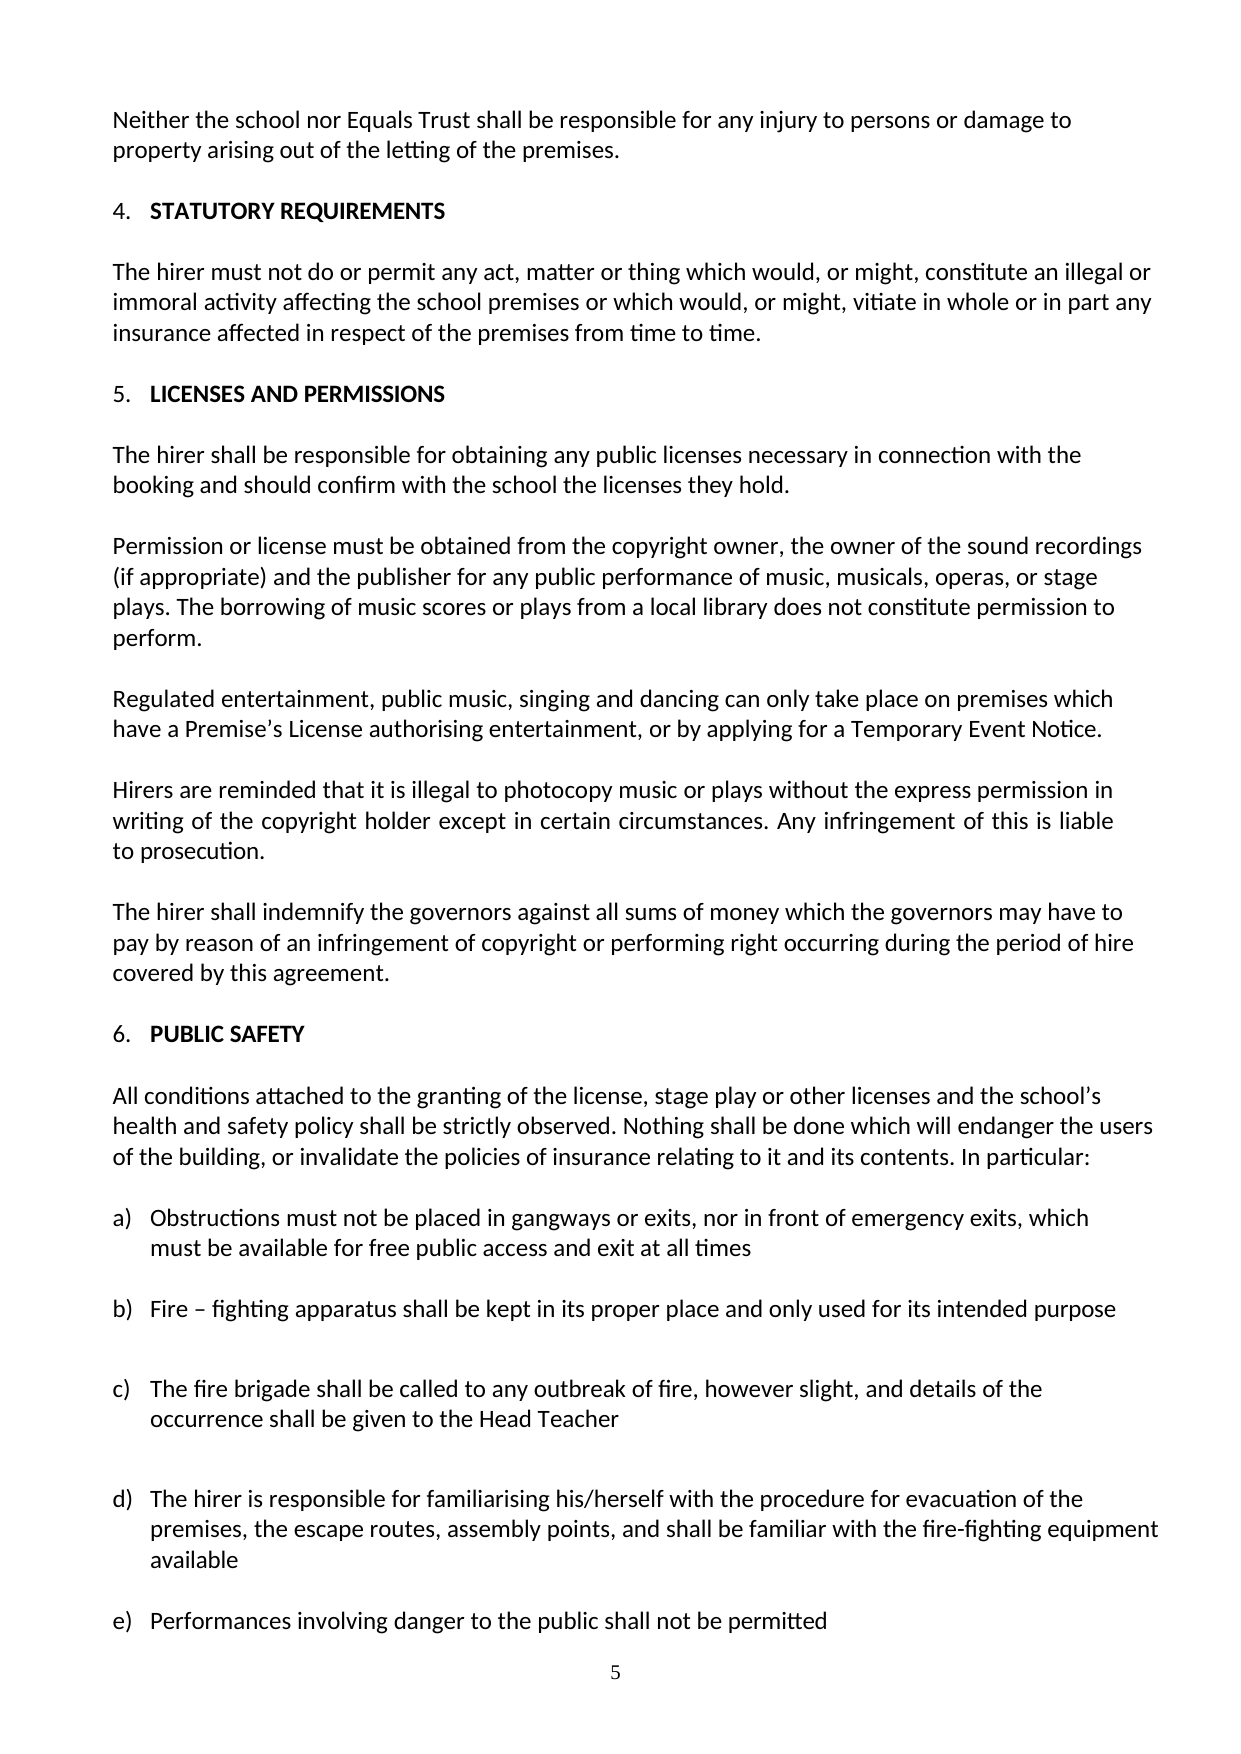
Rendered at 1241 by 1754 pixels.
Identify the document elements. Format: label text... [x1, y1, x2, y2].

text have a Premise’s License authorising entertainment, or by applying for a Temporary Event Notice. [112, 713, 1196, 743]
list Fire – fighting apparatus shall be kept in its proper place and only used for its intended purpose [112, 1293, 1196, 1323]
list Obstructions must not be placed in gangways or exits, nor in front of emergency exits, which must be available for free public access and exit at all times [112, 1202, 1145, 1263]
text The hirer shall indemnify the governors against all sums of money which the governors may have to pay by reason of an infringement of copyright or performing right occurring during the period of hire covered by this agreement. [112, 896, 1153, 988]
text Permission or license must be obtained from the copyright owner, the owner of the sound recordings (if appropriate) and the publisher for any public performance of music, musicals, operas, or stage plays. The borrowing of music scores or plays from a local library does not constitute permission to perform. [112, 530, 1161, 652]
list Performances involving danger to the public shall not be permitted [112, 1605, 1196, 1635]
text The hirer must not do or permit any act, matter or thing which would, or might, constitute an illegal or immoral activity affecting the school premises or which would, or might, vitiate in whole or in part any insurance affected in respect of the premises from time to time. [112, 256, 1152, 347]
text Neither the school nor Equals Trust shall be responsible for any injury to persons or damage to property arising out of the letting of the premises. [112, 104, 1153, 165]
text All conditions attached to the granting of the license, stage play or other licenses and the school’s health and safety policy shall be strictly observed. Nothing shall be done which will endanger the users of the building, or invalidate the policies of insurance relating to it and its contents. In particular: [112, 1080, 1158, 1171]
text The hirer shall be responsible for obtaining any public licenses necessary in connection with the booking and should confirm with the school the licenses they hold. [112, 439, 1153, 499]
list The fire brigade shall be called to any outbreak of fire, however slight, and details of the occurrence shall be given to the Head Teacher [112, 1373, 1161, 1433]
subtitle PUBLIC SAFETY [112, 1018, 1196, 1049]
list The hirer is responsible for familiarising his/herself with the procedure for evacuation of the premises, the escape routes, assembly points, and shall be familiar with the fire-fighting equipment available [112, 1483, 1159, 1574]
subtitle LICENSES AND PERMISSIONS [112, 378, 1196, 409]
text Hirers are reminded that it is illegal to photocopy music or plays without the express permission in writing of the copyright holder except in certain circumstances. Any infringement of this is liable to prosecution. [112, 774, 1114, 866]
text Regulated entertainment, public music, singing and dancing can only take place on premises which [112, 683, 1196, 713]
subtitle STATUTORY REQUIREMENTS [112, 195, 1196, 225]
